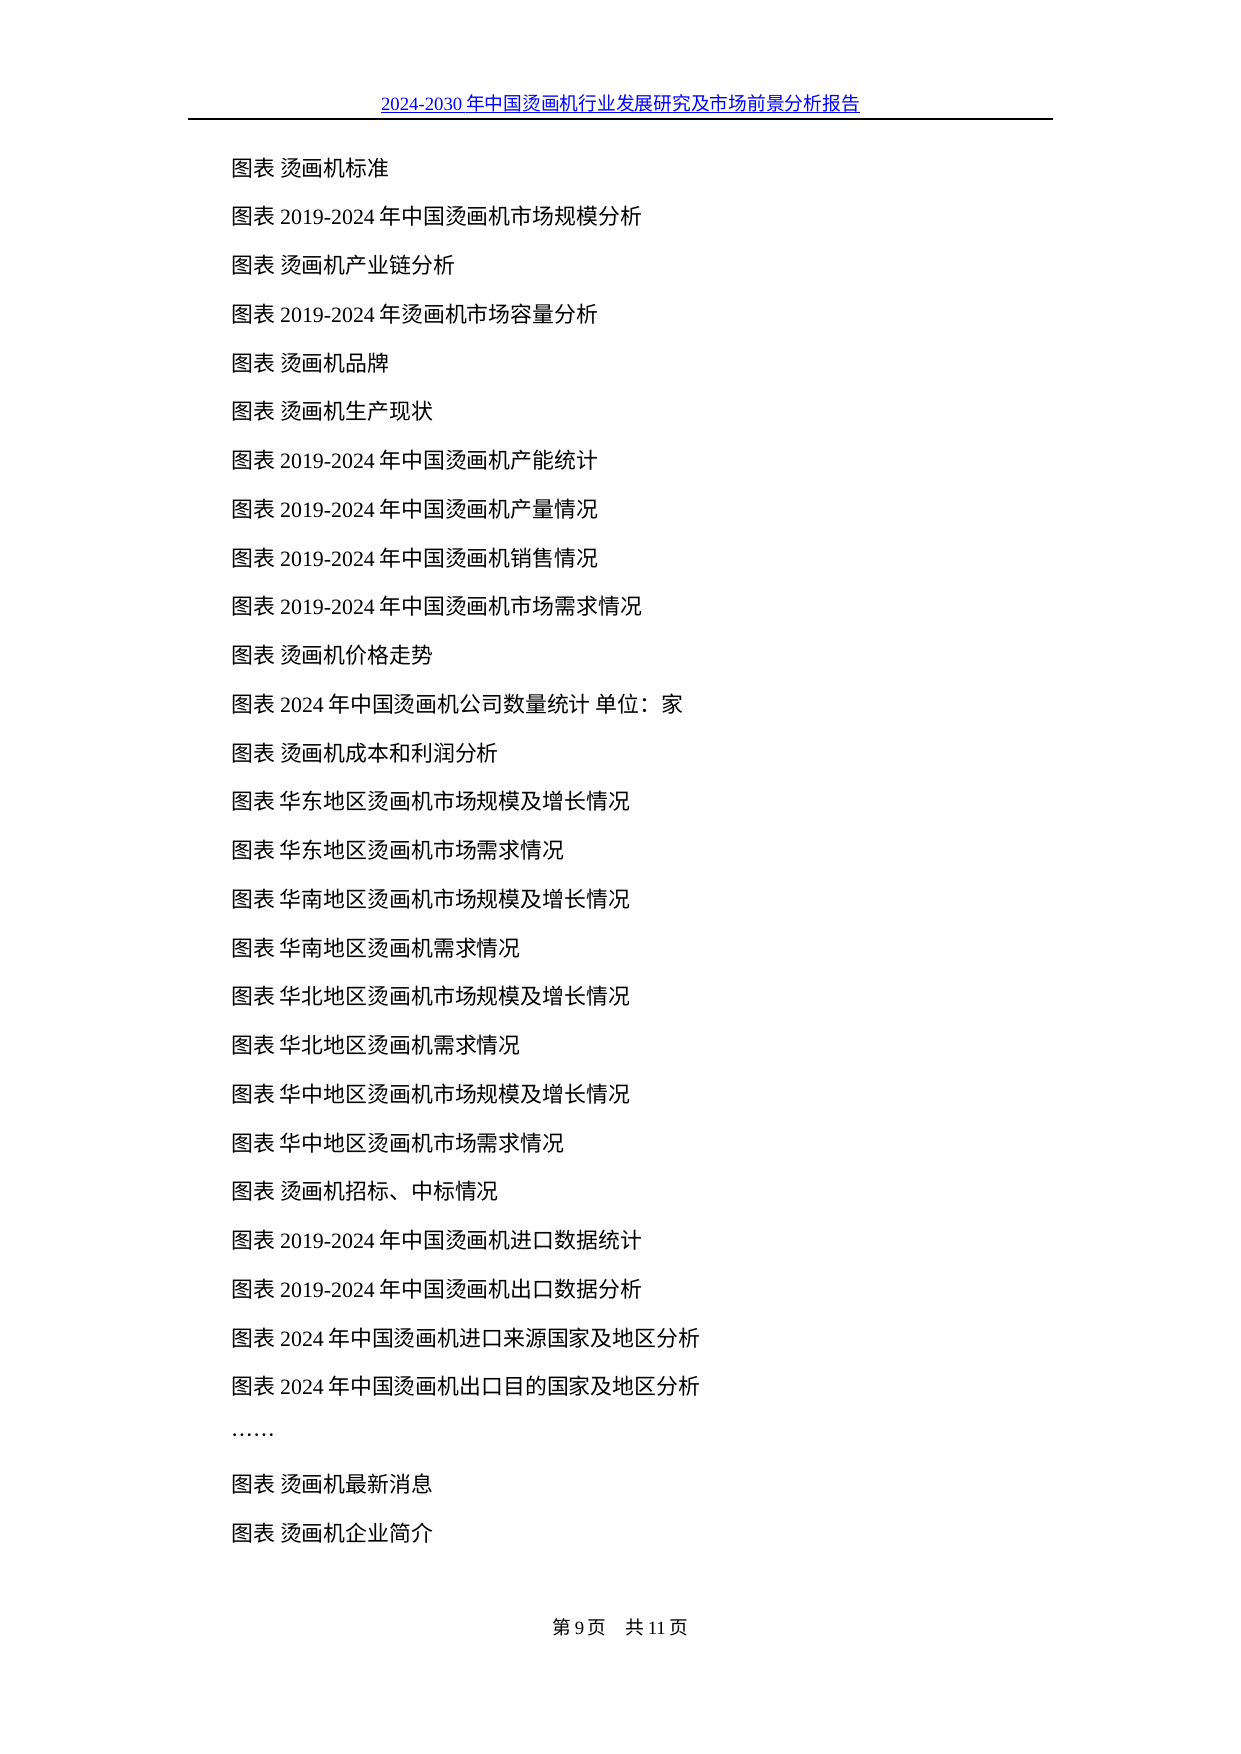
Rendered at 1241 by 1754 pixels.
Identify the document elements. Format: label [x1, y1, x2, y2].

text [187, 150, 1053, 1548]
